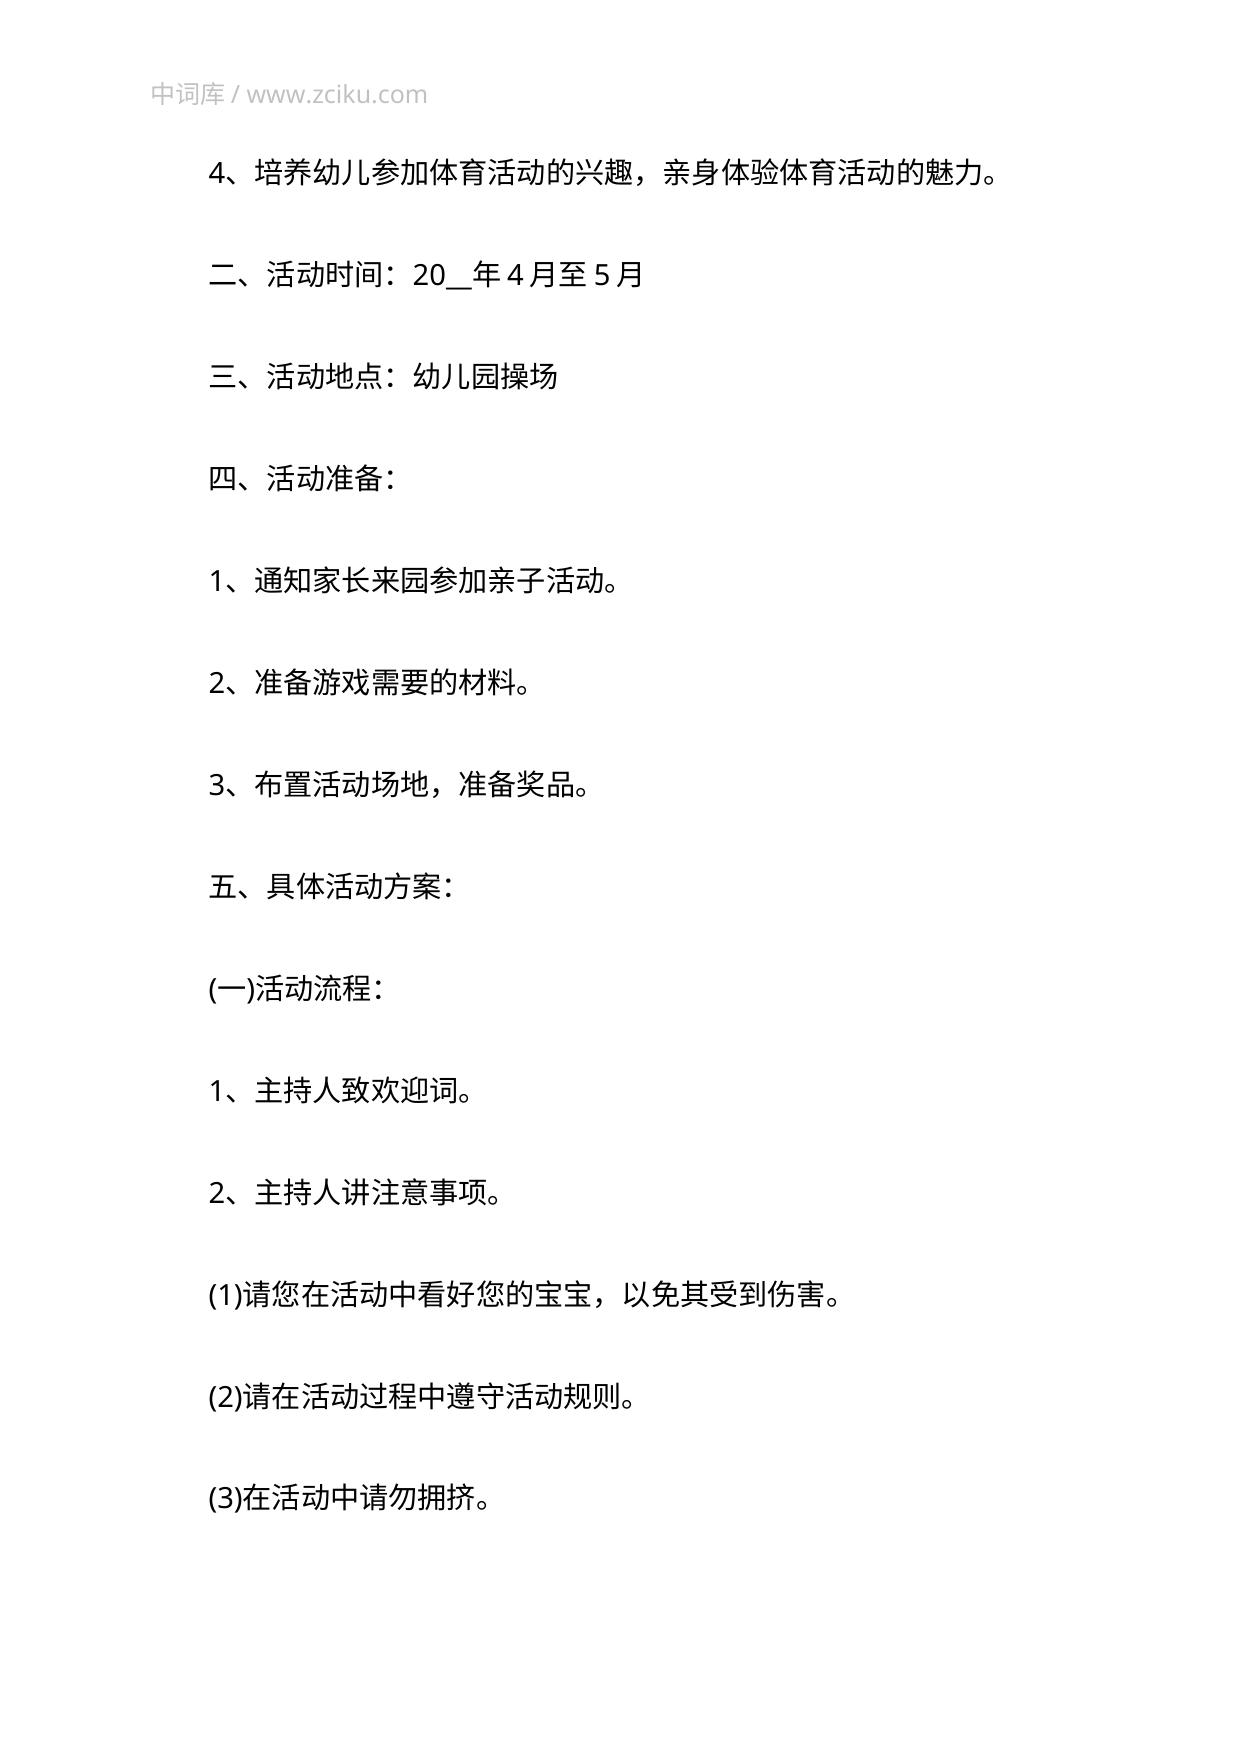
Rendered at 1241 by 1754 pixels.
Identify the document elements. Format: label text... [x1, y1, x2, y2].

text (3)在活动中请勿拥挤。 [150, 1475, 1090, 1517]
text (2)请在活动过程中遵守活动规则。 [150, 1373, 1090, 1416]
text 3、布置活动场地，准备奖品。 [150, 761, 1090, 804]
text 五、具体活动方案： [150, 863, 1090, 906]
text 三、活动地点：幼儿园操场 [150, 354, 1090, 396]
text 二、活动时间：20__年4月至5月 [150, 252, 1090, 294]
text 4、培养幼儿参加体育活动的兴趣，亲身体验体育活动的魅力。 [150, 150, 1090, 192]
text 1、主持人致欢迎词。 [150, 1067, 1090, 1109]
text 2、准备游戏需要的材料。 [150, 659, 1090, 702]
text (1)请您在活动中看好您的宝宝，以免其受到伤害。 [150, 1271, 1090, 1313]
text (一)活动流程： [150, 965, 1090, 1008]
text 四、活动准备： [150, 456, 1090, 498]
text 1、通知家长来园参加亲子活动。 [150, 557, 1090, 600]
text 2、主持人讲注意事项。 [150, 1169, 1090, 1212]
